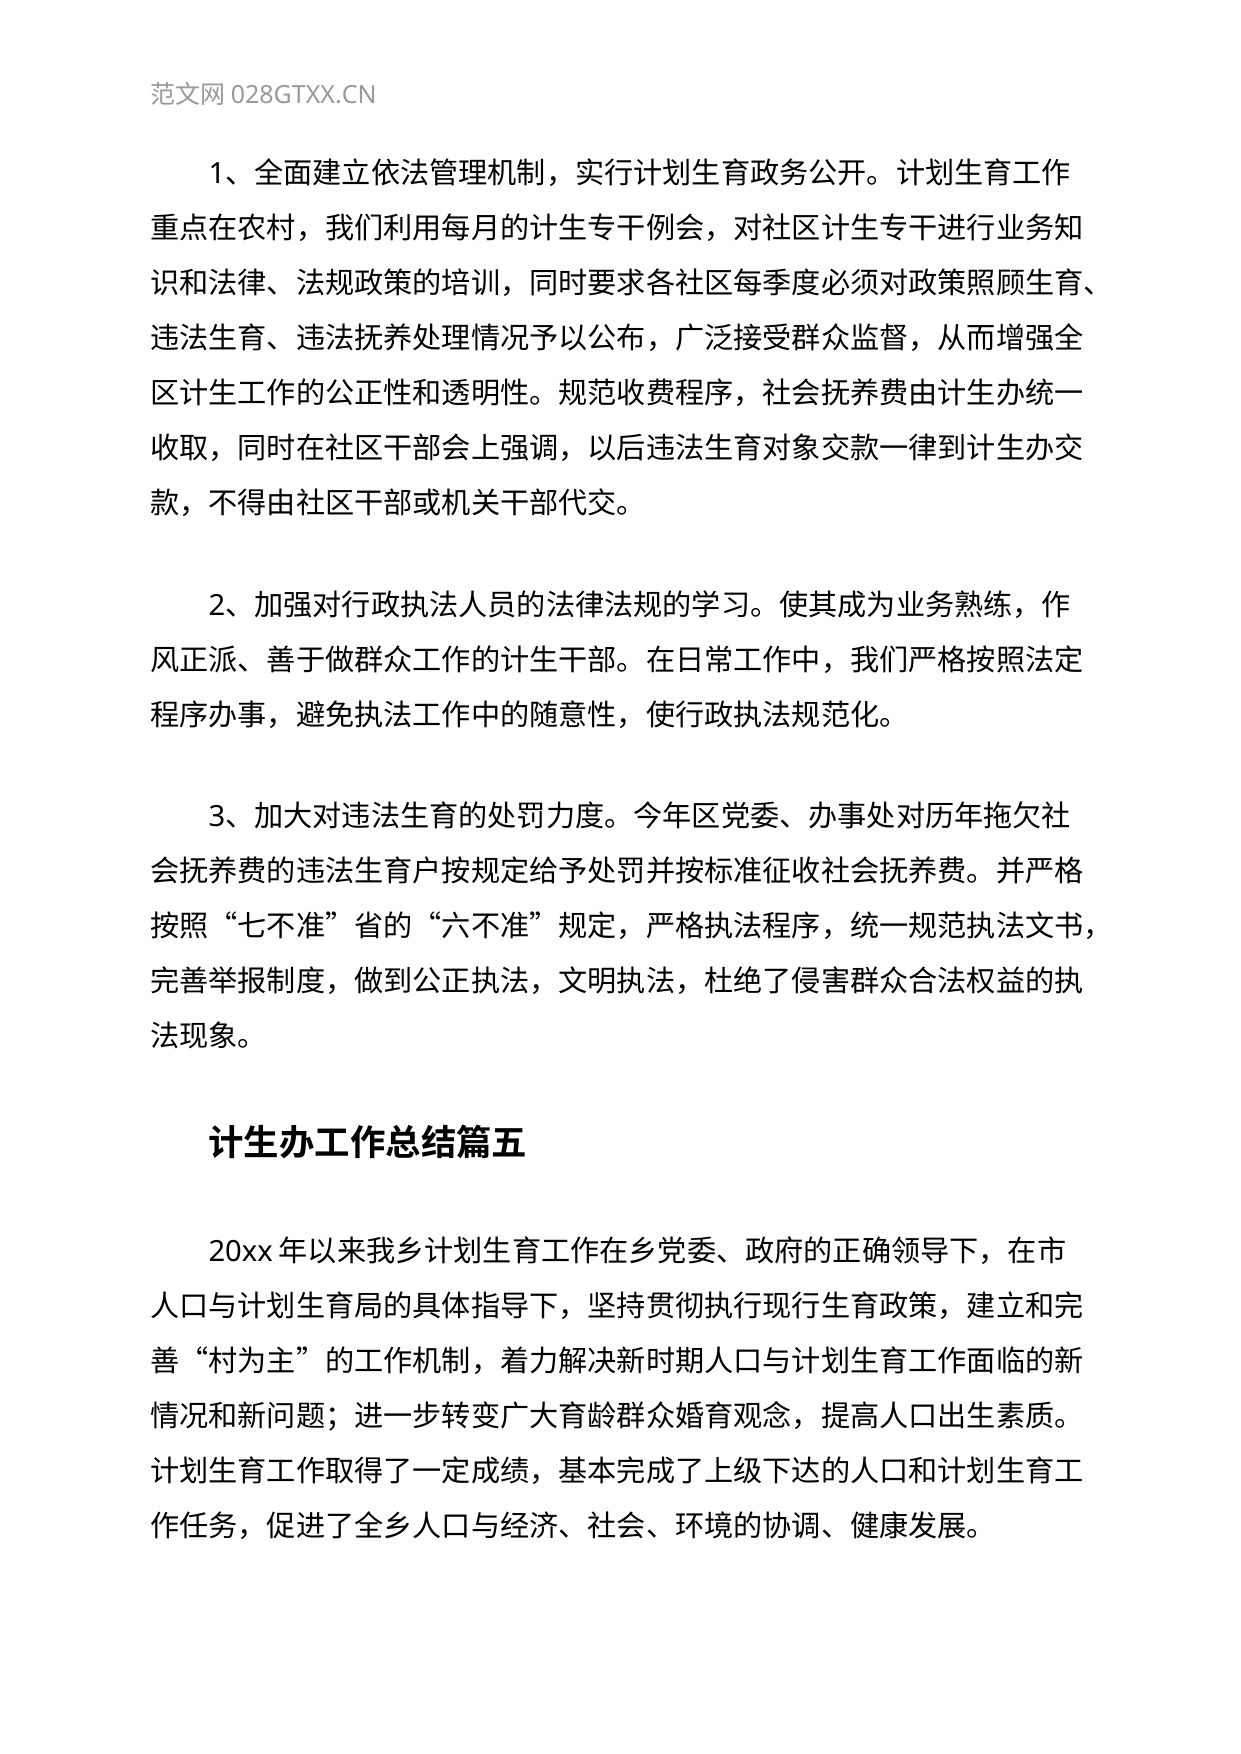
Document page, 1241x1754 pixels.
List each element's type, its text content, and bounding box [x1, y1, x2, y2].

text 2、加强对行政执法人员的法律法规的学习。使其成为业务熟练，作风正派、善于做群众工作的计生干部。在日常工作中，我们严格按照法定程序办事，避免执法工作中的随意性，使行政执法规范化。 [150, 581, 1090, 733]
text 计生办工作总结篇五 [150, 1114, 1090, 1166]
text 1、全面建立依法管理机制，实行计划生育政务公开。计划生育工作重点在农村，我们利用每月的计生专干例会，对社区计生专干进行业务知识和法律、法规政策的培训，同时要求各社区每季度必须对政策照顾生育、违法生育、违法抚养处理情况予以公布，广泛接受群众监督，从而增强全区计生工作的公正性和透明性。规范收费程序，社会抚养费由计生办统一收取，同时在社区干部会上强调，以后违法生育对象交款一律到计生办交款，不得由社区干部或机关干部代交。 [150, 150, 1090, 522]
text 20xx年以来我乡计划生育工作在乡党委、政府的正确领导下，在市人口与计划生育局的具体指导下，坚持贯彻执行现行生育政策，建立和完善“村为主”的工作机制，着力解决新时期人口与计划生育工作面临的新情况和新问题；进一步转变广大育龄群众婚育观念，提高人口出生素质。计划生育工作取得了一定成绩，基本完成了上级下达的人口和计划生育工作任务，促进了全乡人口与经济、社会、环境的协调、健康发展。 [150, 1228, 1090, 1545]
text 3、加大对违法生育的处罚力度。今年区党委、办事处对历年拖欠社会抚养费的违法生育户按规定给予处罚并按标准征收社会抚养费。并严格按照“七不准”省的“六不准”规定，严格执法程序，统一规范执法文书，完善举报制度，做到公正执法，文明执法，杜绝了侵害群众合法权益的执法现象。 [150, 793, 1090, 1055]
